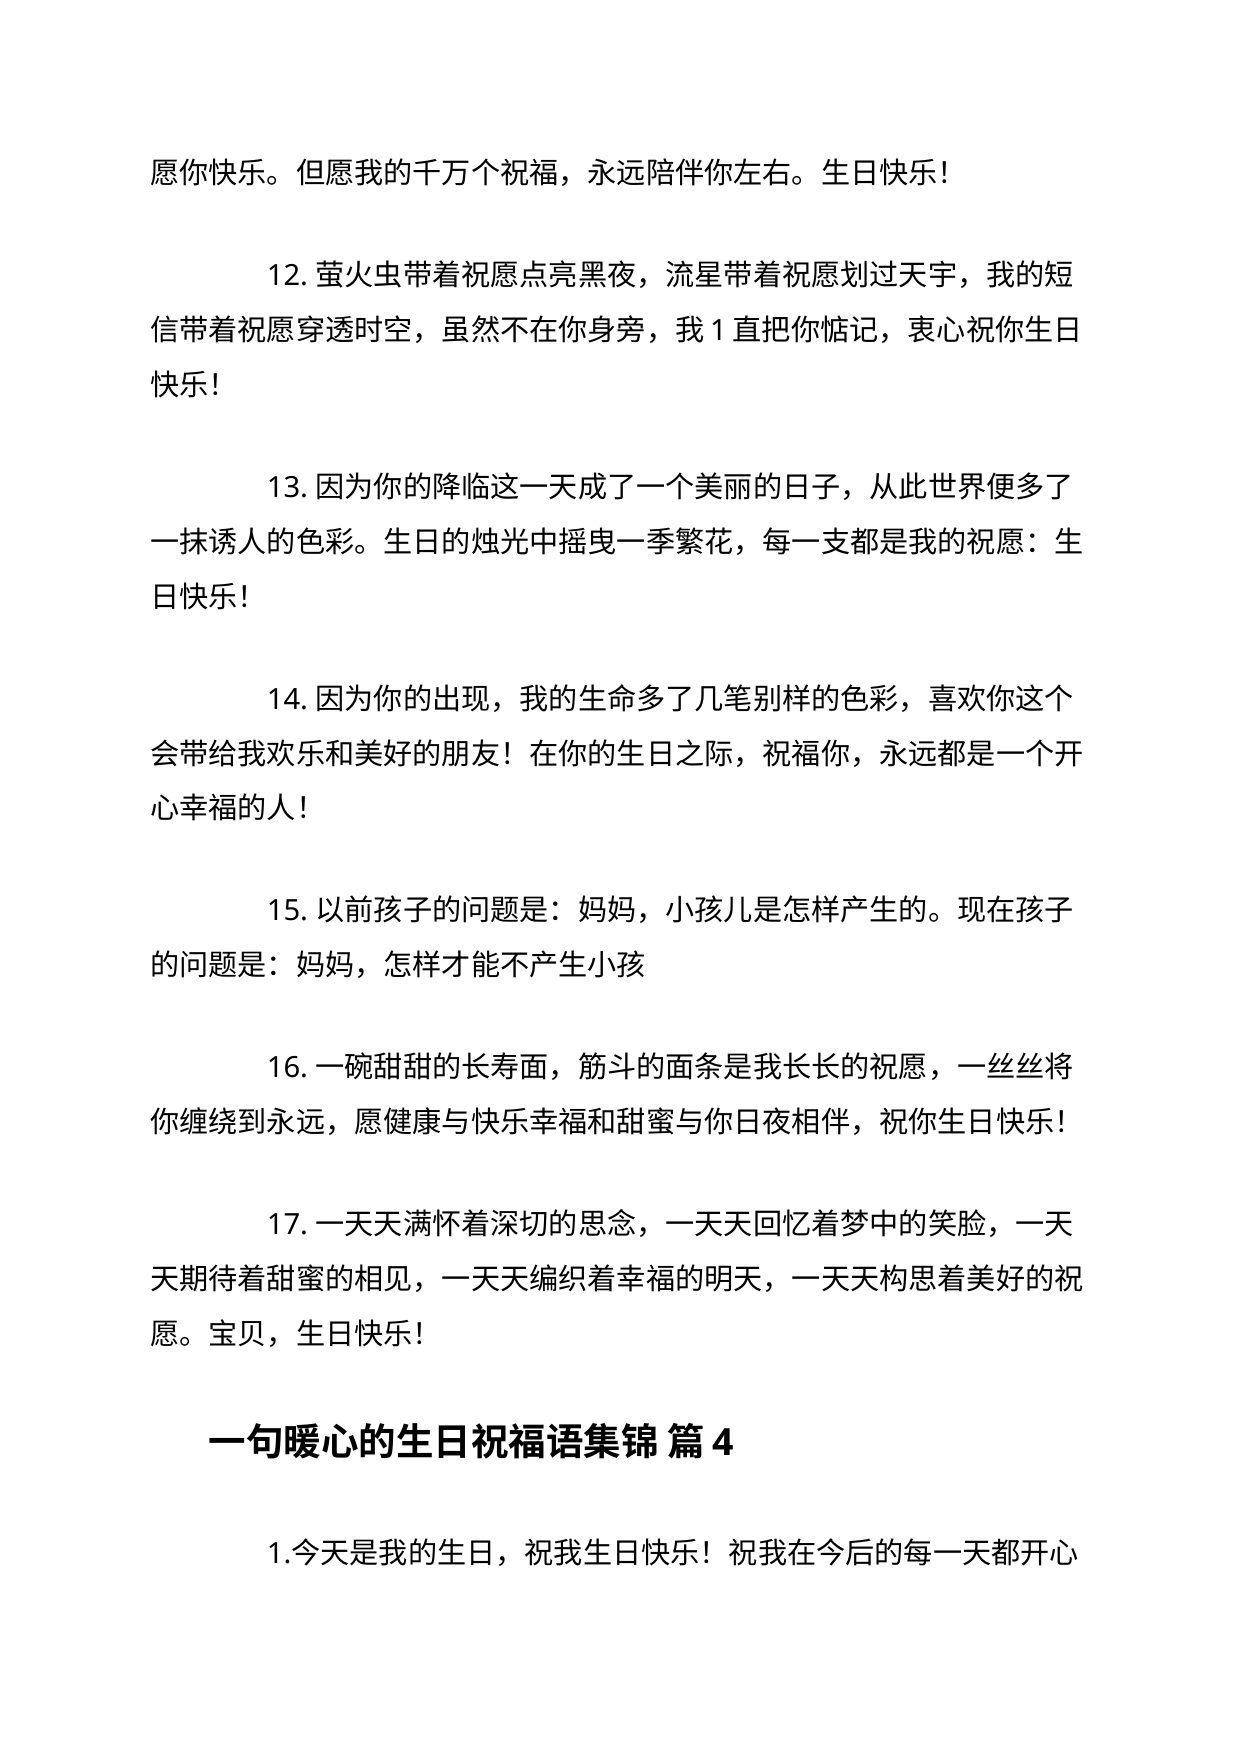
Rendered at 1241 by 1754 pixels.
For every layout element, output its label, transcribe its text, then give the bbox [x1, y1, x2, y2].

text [150, 150, 1090, 192]
text 16. 一碗甜甜的长寿面，筋斗的面条是我长长的祝愿，一丝丝将你缠绕到永远，愿健康与快乐幸福和甜蜜与你日夜相伴，祝你生日快乐！ [150, 1044, 1090, 1141]
text 12. 萤火虫带着祝愿点亮黑夜，流星带着祝愿划过天宇，我的短信带着祝愿穿透时空，虽然不在你身旁，我1直把你惦记，衷心祝你生日快乐！ [150, 252, 1090, 404]
text 13. 因为你的降临这一天成了一个美丽的日子，从此世界便多了一抹诱人的色彩。生日的烛光中摇曳一季繁花，每一支都是我的祝愿：生日快乐！ [150, 463, 1090, 616]
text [150, 1530, 1090, 1572]
text 14. 因为你的出现，我的生命多了几笔别样的色彩，喜欢你这个会带给我欢乐和美好的朋友！在你的生日之际，祝福你，永远都是一个开心幸福的人！ [150, 675, 1090, 827]
text 17. 一天天满怀着深切的思念，一天天回忆着梦中的笑脸，一天天期待着甜蜜的相见，一天天编织着幸福的明天，一天天构思着美好的祝愿。宝贝，生日快乐！ [150, 1200, 1090, 1353]
text 一句暖心的生日祝福语集锦 篇4 [150, 1412, 1090, 1467]
text 15. 以前孩子的问题是：妈妈，小孩儿是怎样产生的。现在孩子的问题是：妈妈，怎样才能不产生小孩 [150, 887, 1090, 984]
